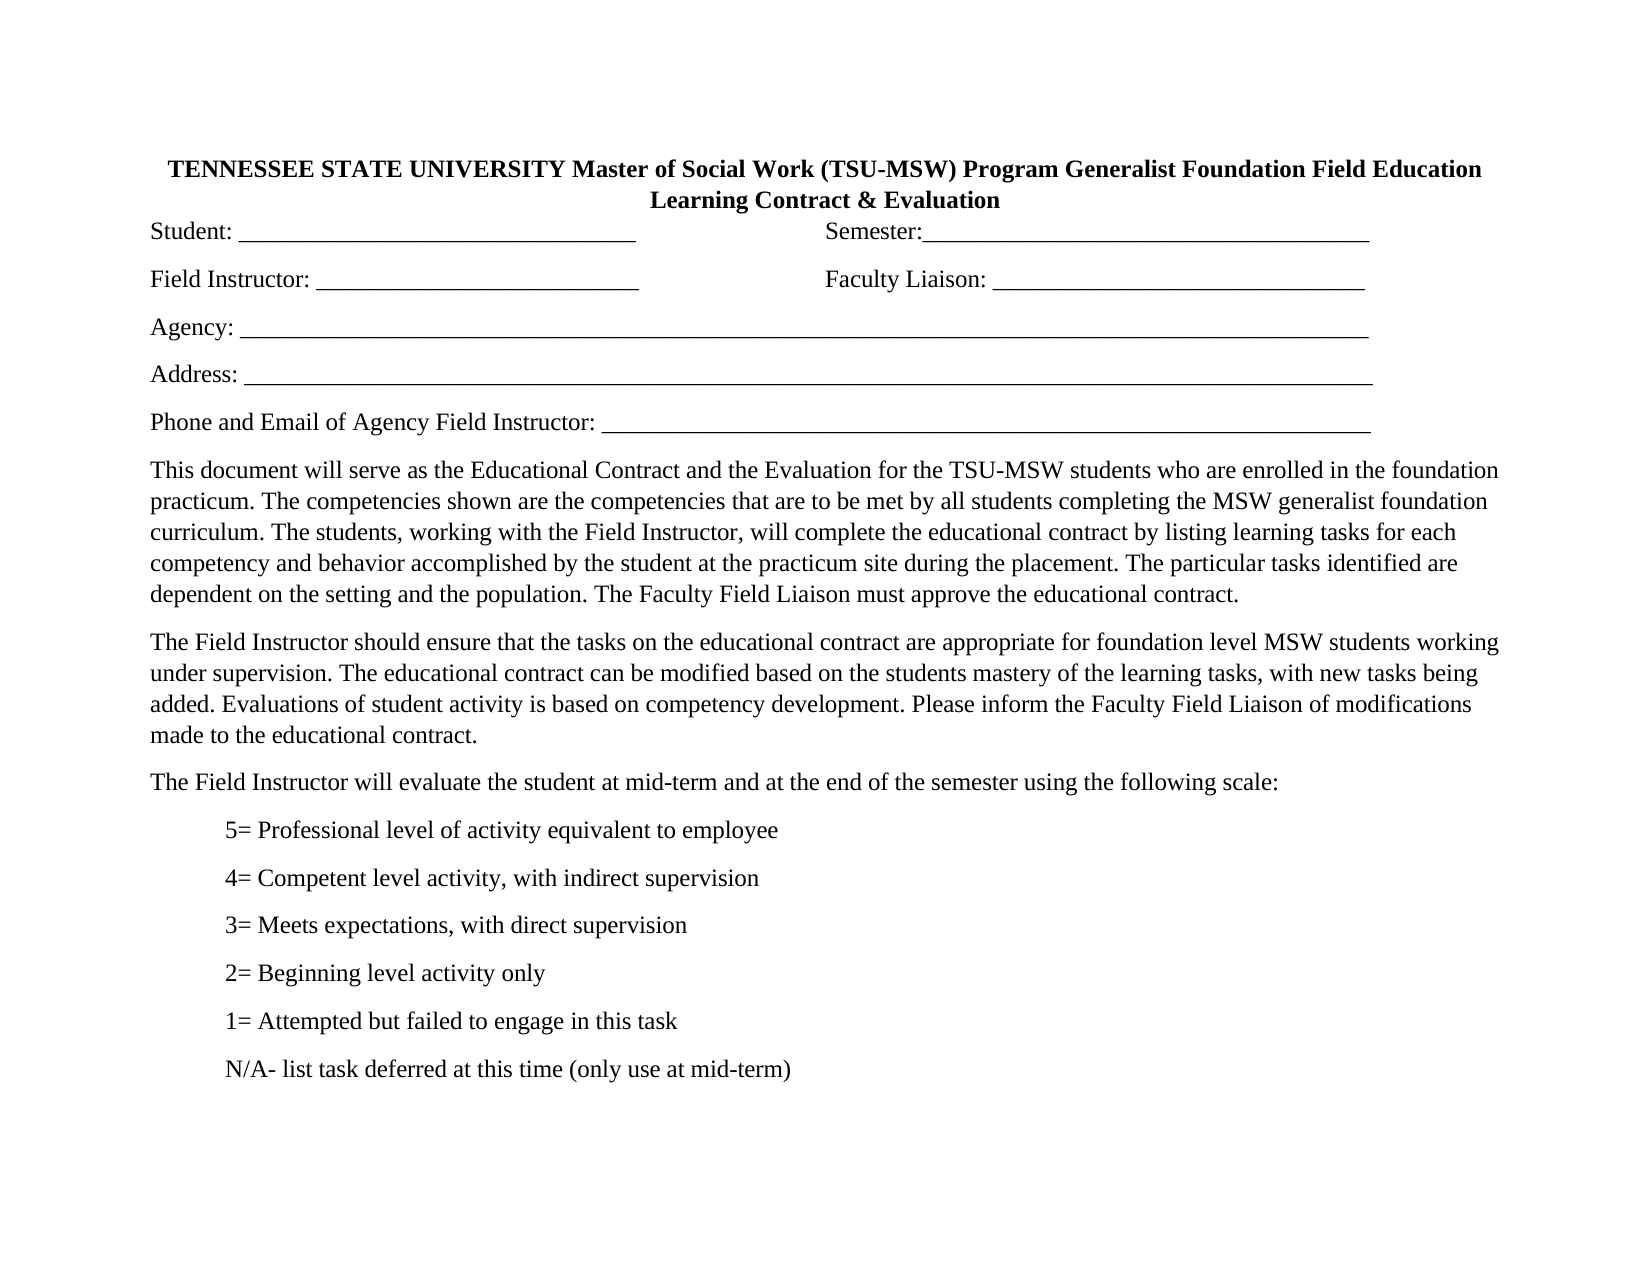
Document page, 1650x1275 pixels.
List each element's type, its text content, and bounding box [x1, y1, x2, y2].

text 2= Beginning level activity only [150, 958, 1500, 987]
text Agency: ___________________________________________________________________________________________ [150, 312, 1500, 340]
text 4= Competent level activity, with indirect supervision [150, 863, 1500, 892]
text 5= Professional level of activity equivalent to employee [150, 815, 1500, 844]
text Field Instructor: __________________________ Faculty Liaison: ______________________________ [150, 264, 1500, 293]
text The Field Instructor will evaluate the student at mid-term and at the end of the semester using the following scale: [150, 767, 1500, 796]
text N/A- list task deferred at this time (only use at mid-term) [150, 1054, 1500, 1082]
text Student: ________________________________ Semester:____________________________________ [150, 216, 1500, 245]
text Phone and Email of Agency Field Instructor: ______________________________________________________________ [150, 407, 1500, 436]
text This document will serve as the Educational Contract and the Evaluation for the TSU-MSW students who are enrolled in the foundation practicum. The competencies shown are the competencies that are to be met by all students completing the MSW generalist foundation curriculum. The students, working with the Field Instructor, will complete the educational contract by listing learning tasks for each competency and behavior accomplished by the student at the practicum site during the placement. The particular tasks identified are dependent on the setting and the population. The Faculty Field Liaison must approve the educational contract. [150, 455, 1500, 608]
text 3= Meets expectations, with direct supervision [150, 911, 1500, 939]
subtitle TENNESSEE STATE UNIVERSITY Master of Social Work (TSU-MSW) Program Generalist Foundation Field Education Learning Contract & Evaluation [150, 154, 1500, 214]
text Address: ___________________________________________________________________________________________ [150, 359, 1500, 388]
text The Field Instructor should ensure that the tasks on the educational contract are appropriate for foundation level MSW students working under supervision. The educational contract can be modified based on the students mastery of the learning tasks, with new tasks being added. Evaluations of student activity is based on competency development. Please inform the Faculty Field Liaison of modifications made to the educational contract. [150, 627, 1500, 748]
text 1= Attempted but failed to engage in this task [150, 1006, 1500, 1035]
